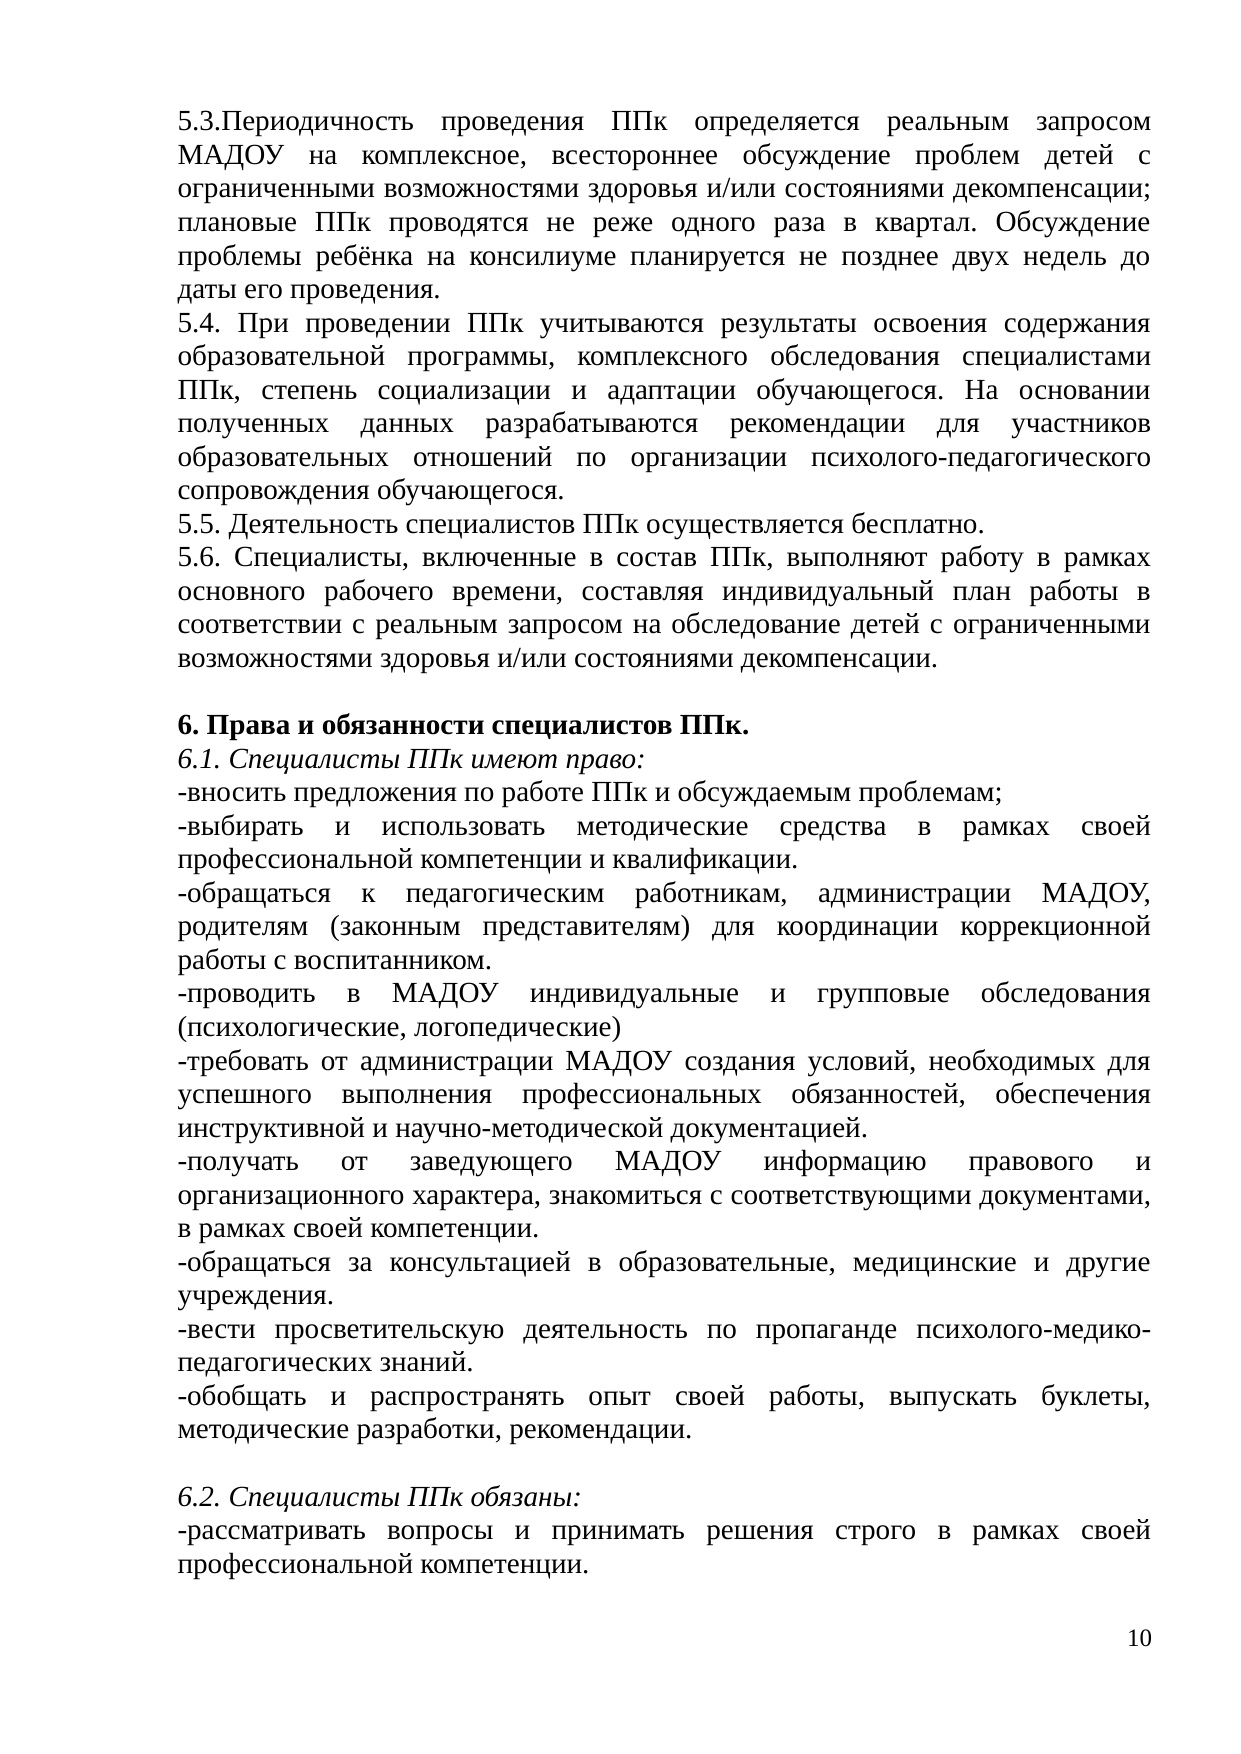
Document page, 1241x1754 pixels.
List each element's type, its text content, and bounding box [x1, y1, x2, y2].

text 6.1. Специалисты ППк имеют право: [177, 741, 1152, 774]
text -получать от заведующего МАДОУ информацию правового и организационного характера, знакомиться с соответствующими документами, в рамках своей компетенции. [177, 1143, 1152, 1244]
text -требовать от администрации МАДОУ создания условий, необходимых для успешного выполнения профессиональных обязанностей, обеспечения инструктивной и научно-методической документацией. [177, 1043, 1152, 1143]
text -вести просветительскую деятельность по пропаганде психолого-медико-педагогических знаний. [177, 1311, 1152, 1378]
text -рассматривать вопросы и принимать решения строго в рамках своей профессиональной компетенции. [177, 1512, 1152, 1579]
text 5.5. Деятельность специалистов ППк осуществляется бесплатно. [177, 506, 1152, 539]
text 5.4. При проведении ППк учитываются результаты освоения содержания образовательной программы, комплексного обследования специалистами ППк, степень социализации и адаптации обучающегося. На основании полученных данных разрабатываются рекомендации для участников образовательных отношений по организации психолого-педагогического сопровождения обучающегося. [177, 305, 1152, 506]
text -вносить предложения по работе ППк и обсуждаемым проблемам; [177, 774, 1152, 808]
text -обращаться за консультацией в образовательные, медицинские и другие учреждения. [177, 1244, 1152, 1311]
text -обобщать и распространять опыт своей работы, выпускать буклеты, методические разработки, рекомендации. [177, 1378, 1152, 1445]
text -обращаться к педагогическим работникам, администрации МАДОУ, родителям (законным представителям) для координации коррекционной работы с воспитанником. [177, 875, 1152, 976]
text 6.2. Специалисты ППк обязаны: [177, 1479, 1152, 1512]
text 6. Права и обязанности специалистов ППк. [177, 707, 1152, 741]
text -проводить в МАДОУ индивидуальные и групповые обследования (психологические, логопедические) [177, 976, 1152, 1043]
text 5.3.Периодичность проведения ППк определяется реальным запросом МАДОУ на комплексное, всестороннее обсуждение проблем детей с ограниченными возможностями здоровья и/или состояниями декомпенсации; плановые ППк проводятся не реже одного раза в квартал. Обсуждение проблемы ребёнка на консилиуме планируется не позднее двух недель до даты его проведения. [177, 103, 1152, 305]
text 5.6. Специалисты, включенные в состав ППк, выполняют работу в рамках основного рабочего времени, составляя индивидуальный план работы в соответствии с реальным запросом на обследование детей с ограниченными возможностями здоровья и/или состояниями декомпенсации. [177, 539, 1152, 674]
text -выбирать и использовать методические средства в рамках своей профессиональной компетенции и квалификации. [177, 808, 1152, 875]
